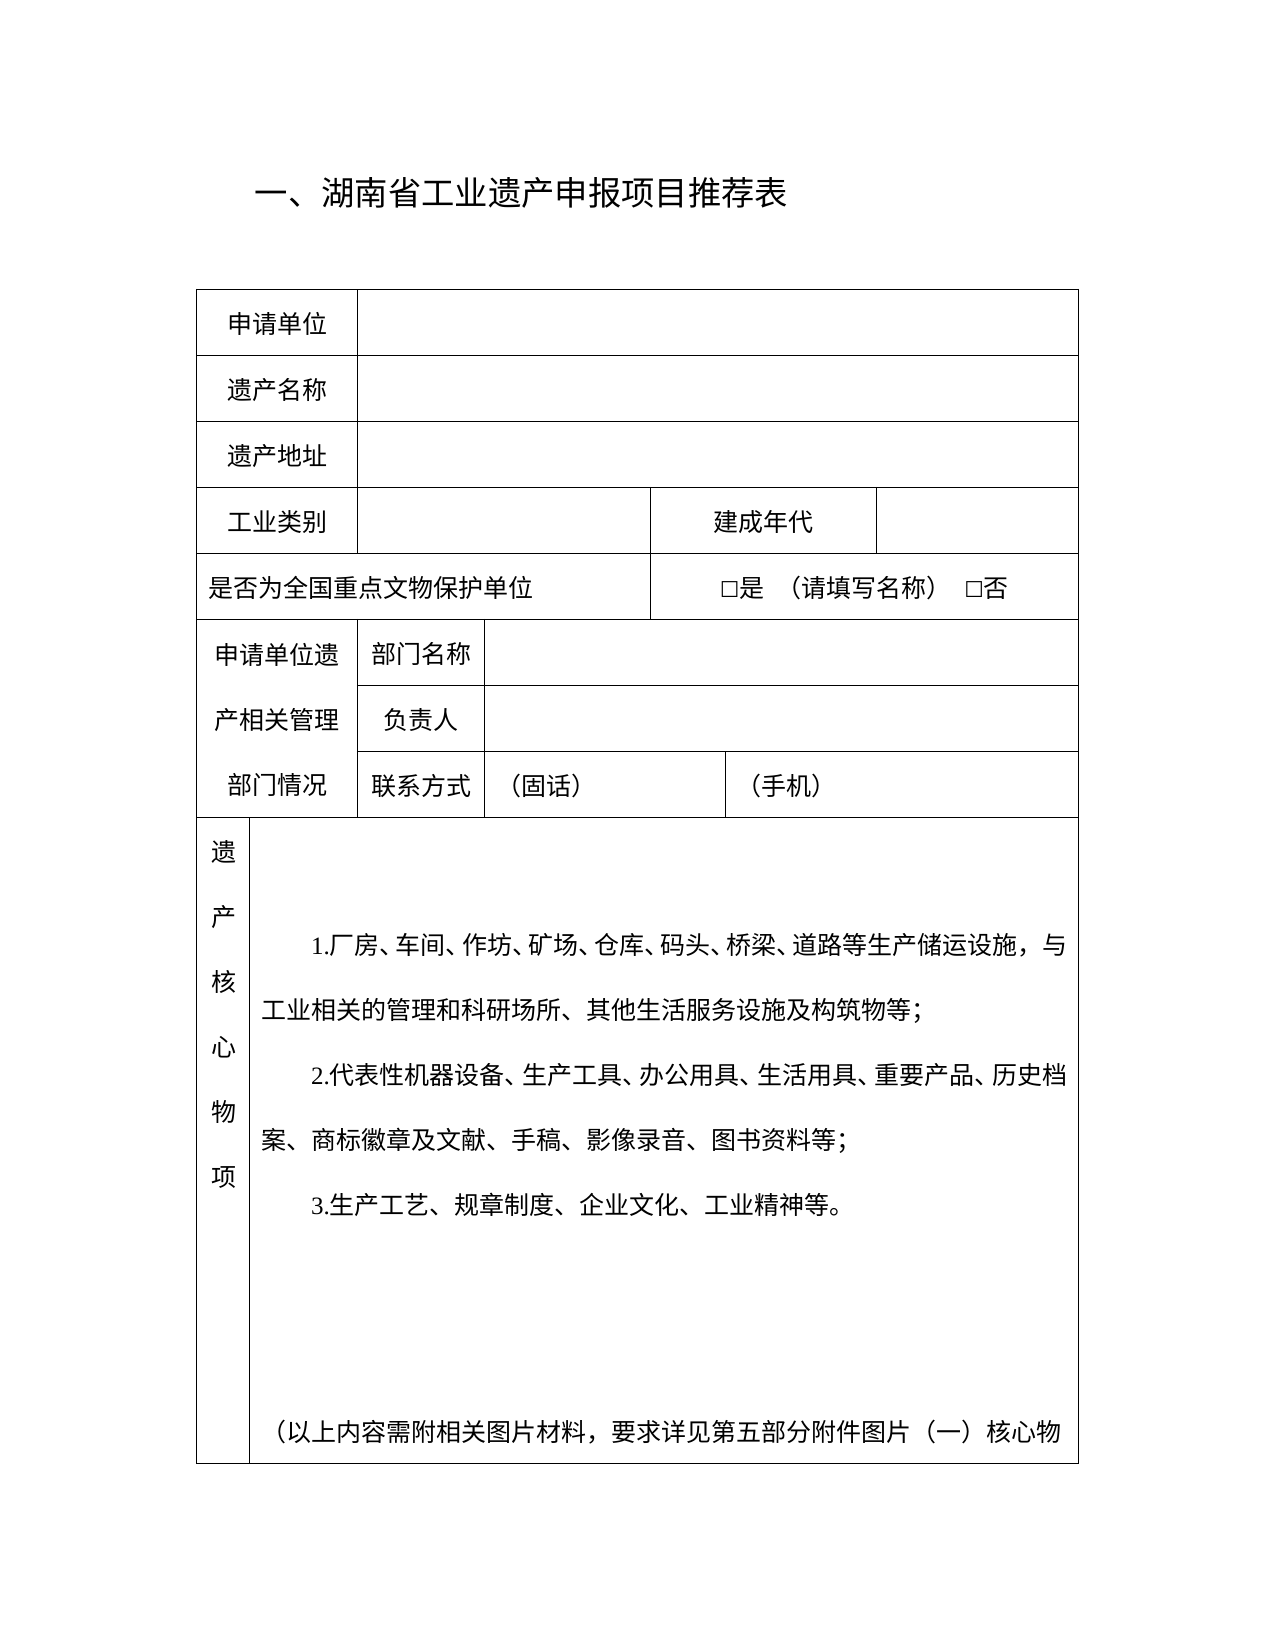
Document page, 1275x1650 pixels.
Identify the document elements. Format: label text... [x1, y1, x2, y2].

table_cell [358, 356, 1078, 421]
table_cell 部门名称 [358, 620, 484, 685]
table_cell [358, 422, 1078, 487]
table_cell [485, 620, 1078, 685]
table_cell 遗产名称 [197, 356, 357, 421]
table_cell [250, 818, 1078, 1463]
table_cell 遗产核心物项 [197, 818, 249, 1463]
table_cell 负责人 [358, 686, 484, 751]
table_cell 联系方式 [358, 752, 484, 817]
table_cell 建成年代 [651, 488, 876, 553]
table_cell （手机） [726, 752, 1078, 817]
table_cell 遗产地址 [197, 422, 357, 487]
table_cell [485, 686, 1078, 751]
table_cell 工业类别 [197, 488, 357, 553]
table_cell 是否为全国重点文物保护单位 [197, 554, 650, 619]
table_cell [358, 488, 650, 553]
table_cell [877, 488, 1078, 553]
subtitle 一、湖南省工业遗产申报项目推荐表 [187, 159, 1087, 224]
table_header [358, 290, 1078, 355]
table_cell 申请单位遗产相关管理部门情况 [197, 620, 357, 817]
table_cell ☐是 （请填写名称） ☐否 [651, 554, 1078, 619]
table_cell （固话） [485, 752, 725, 817]
table_header 申请单位 [197, 290, 357, 355]
